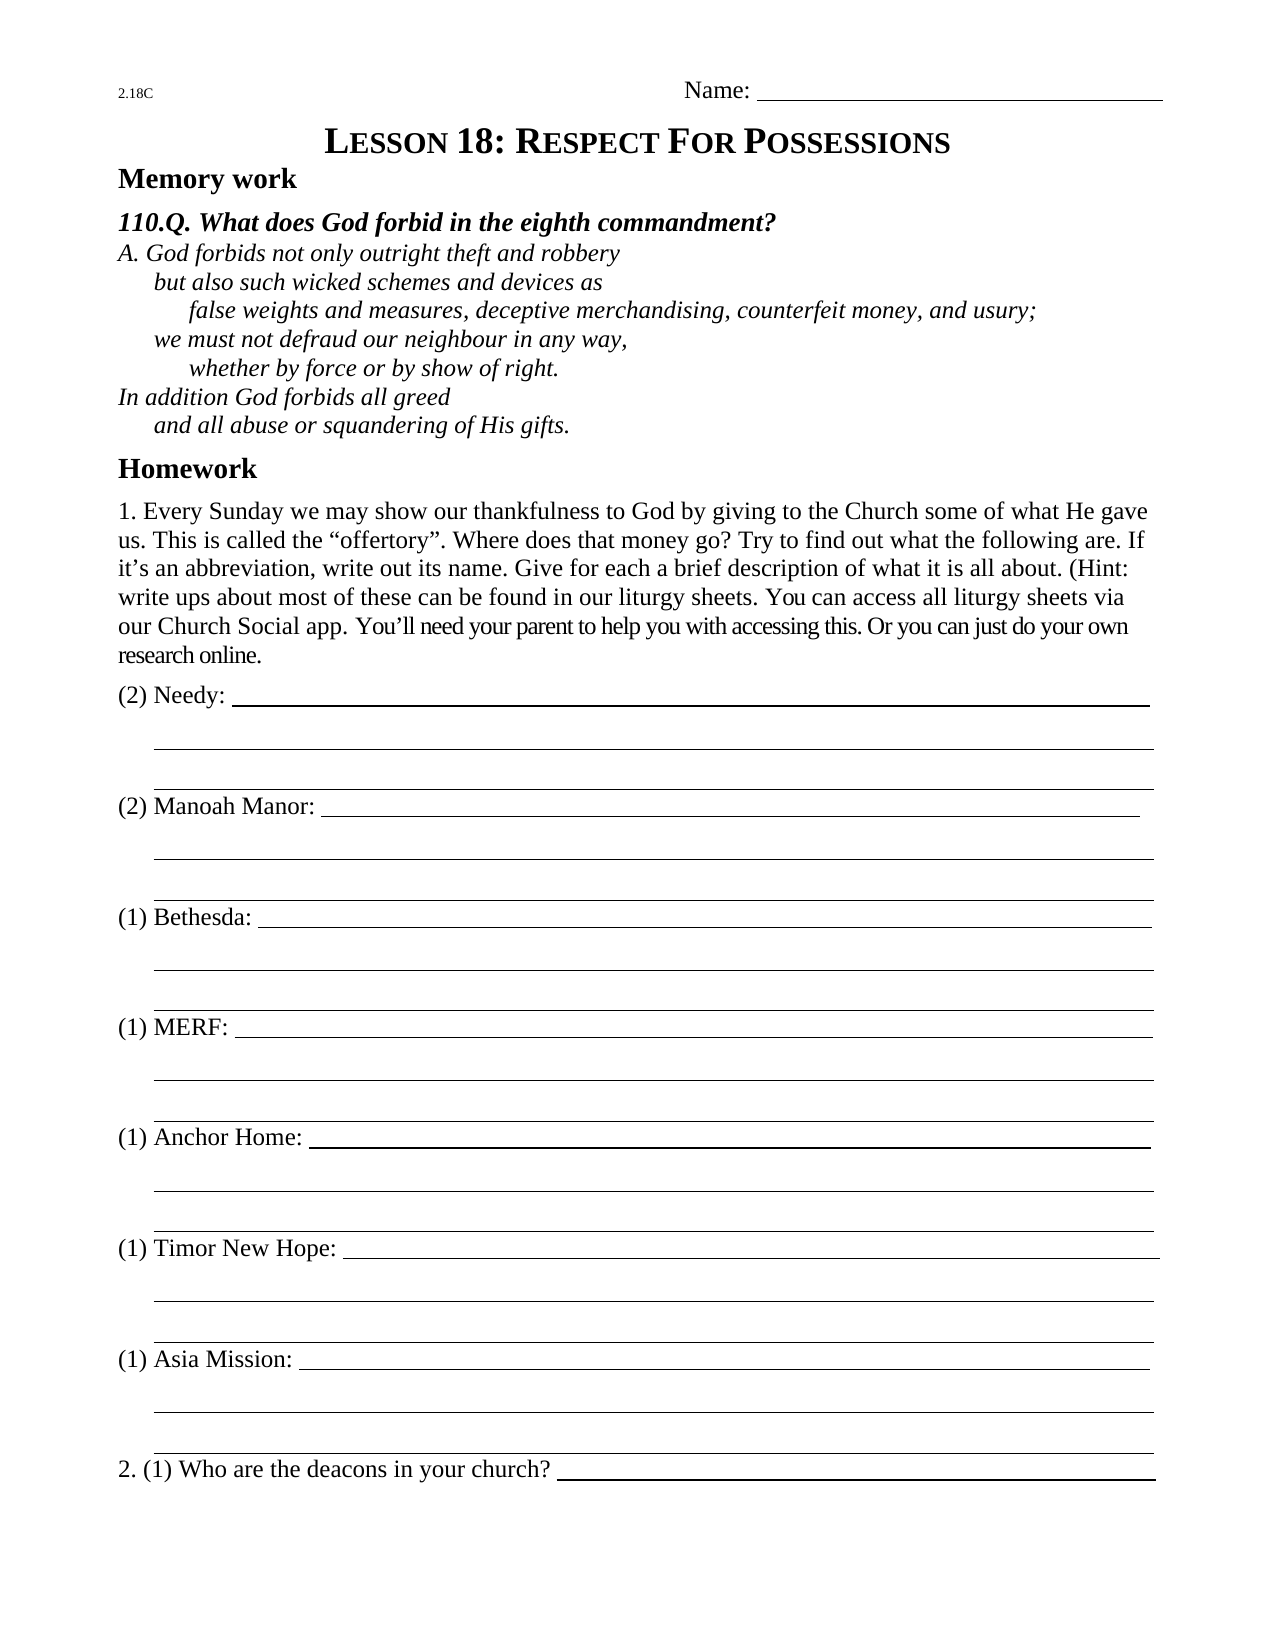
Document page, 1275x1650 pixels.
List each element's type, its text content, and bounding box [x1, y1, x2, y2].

text 110.Q. What does God forbid in the eighth commandment? [118, 207, 1175, 238]
text A. God forbids not only outright theft and robbery but also such wicked schemes and devices as [118, 238, 650, 295]
text 1. Every Sunday we may show our thankfulness to God by giving to the Church some of what He gave us. This is called the “offertory”. Where does that money go? Try to find out what the following are. If it’s an abbreviation, write out its name. Give for each a brief description of what it is all about. (Hint: write ups about most of these can be found in our liturgy sheets. You can access all liturgy sheets via our Church Social app. You’ll need your parent to help you with accessing this. Or you can just do your own research online. [118, 496, 1154, 668]
text (1) Anchor Home: [118, 1122, 1175, 1151]
text false weights and measures, deceptive merchandising, counterfeit money, and usury; we must not defraud our neighbour in any way, [153, 295, 1063, 353]
text (1) Asia Mission: [118, 1344, 1175, 1372]
text 2.18C Name: [118, 75, 1175, 104]
text (2) Manoah Manor: [118, 791, 1175, 819]
text (1) MERF: [118, 1012, 1175, 1041]
text (1) Timor New Hope: [118, 1233, 1175, 1262]
text (2) Needy: [118, 680, 1175, 709]
subtitle Memory work [118, 161, 1175, 195]
subtitle Homework [118, 451, 1175, 484]
text and all abuse or squandering of His gifts. [153, 410, 1175, 439]
text LESSON 18: RESPECT FOR POSSESSIONS [322, 118, 953, 161]
text (1) Bethesda: [118, 902, 1175, 930]
text 2. (1) Who are the deacons in your church? [118, 1454, 1175, 1483]
text In addition God forbids all greed [118, 382, 1175, 410]
text whether by force or by show of right. [189, 353, 1175, 382]
